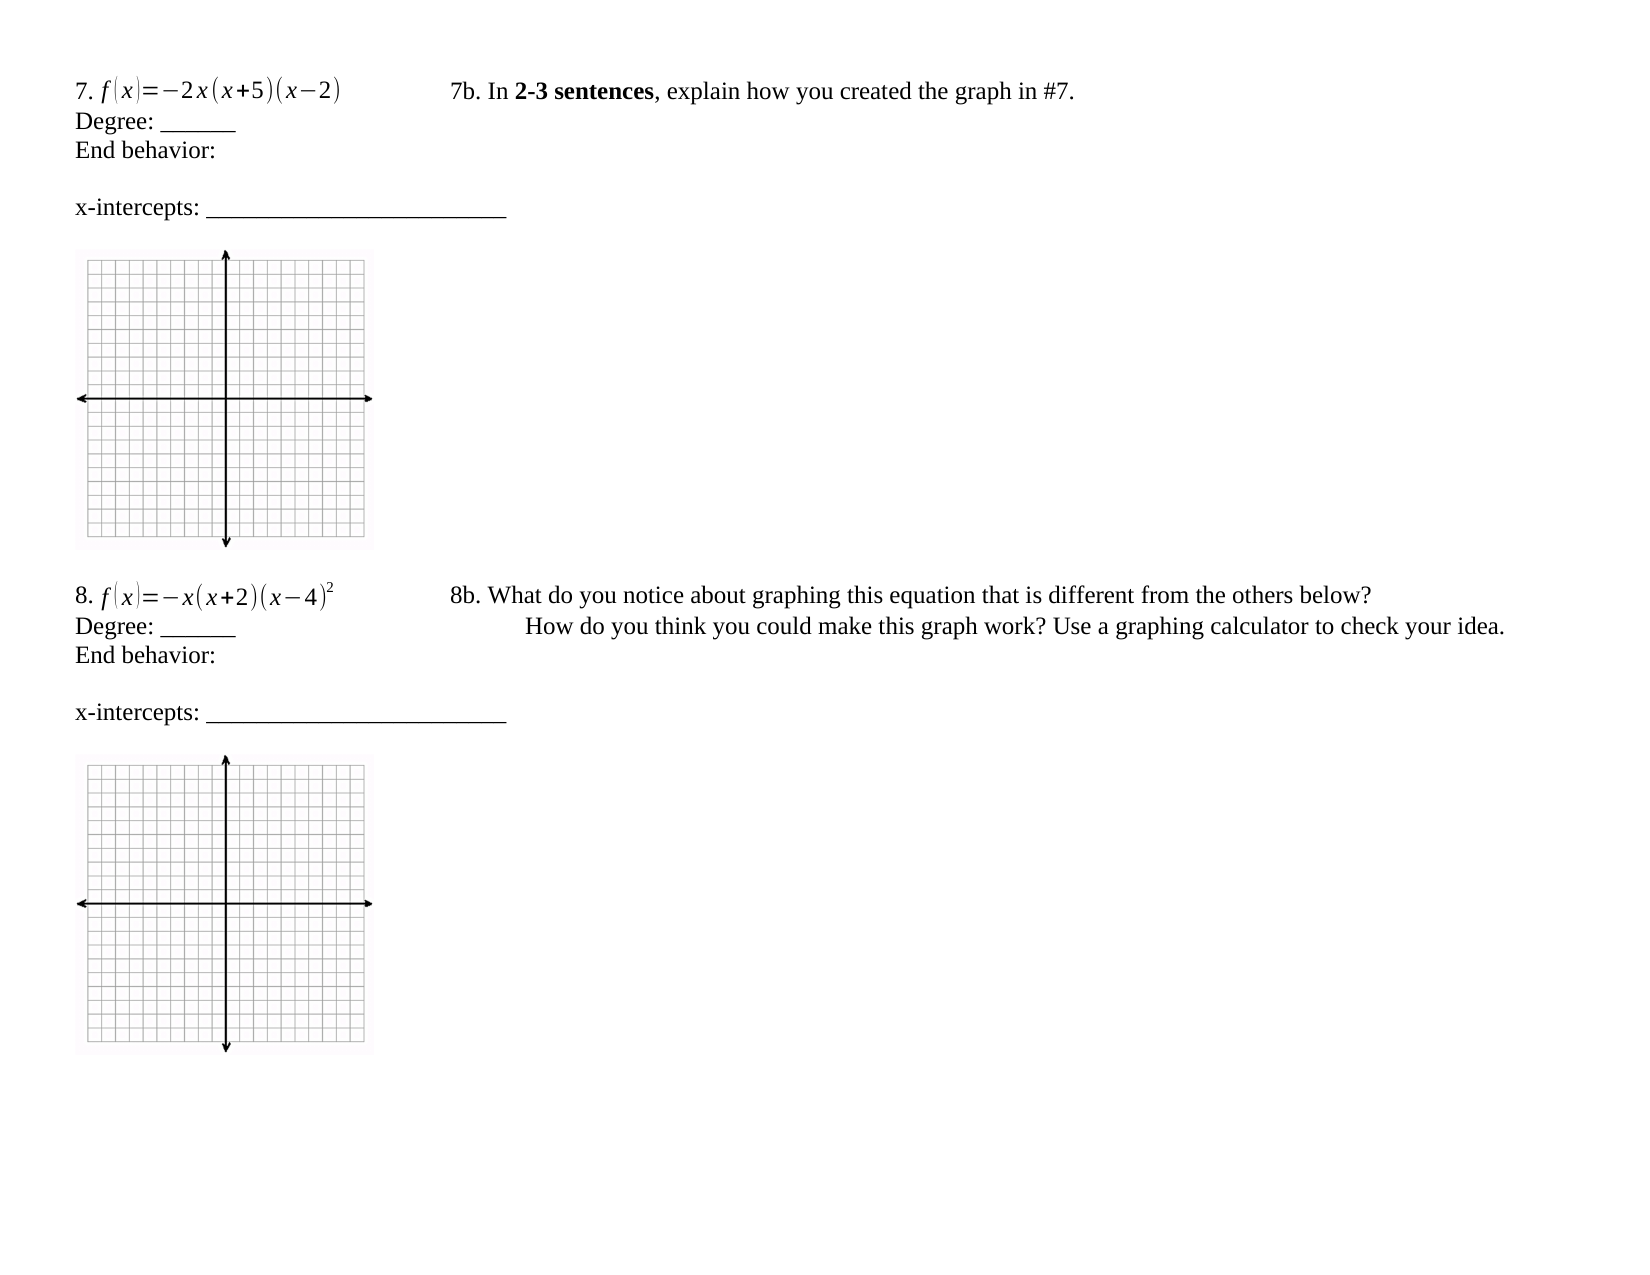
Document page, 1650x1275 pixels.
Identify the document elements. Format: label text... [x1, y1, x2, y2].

text Degree: ______ [75, 106, 1575, 135]
text 8. 8b. What do you notice about graphing this equation that is different from the others below? [75, 578, 1575, 611]
text Degree: ______ How do you think you could make this graph work? Use a graphing calculator to check your idea. [75, 611, 1575, 640]
text x-intercepts: ________________________ [75, 697, 1575, 726]
text x-intercepts: ________________________ [75, 192, 1575, 221]
text End behavior: [75, 640, 1575, 669]
text 7. 7b. In 2-3 sentences, explain how you created the graph in #7. [75, 75, 1575, 106]
picture [75, 249, 374, 550]
picture [75, 754, 374, 1055]
text End behavior: [75, 135, 1575, 163]
